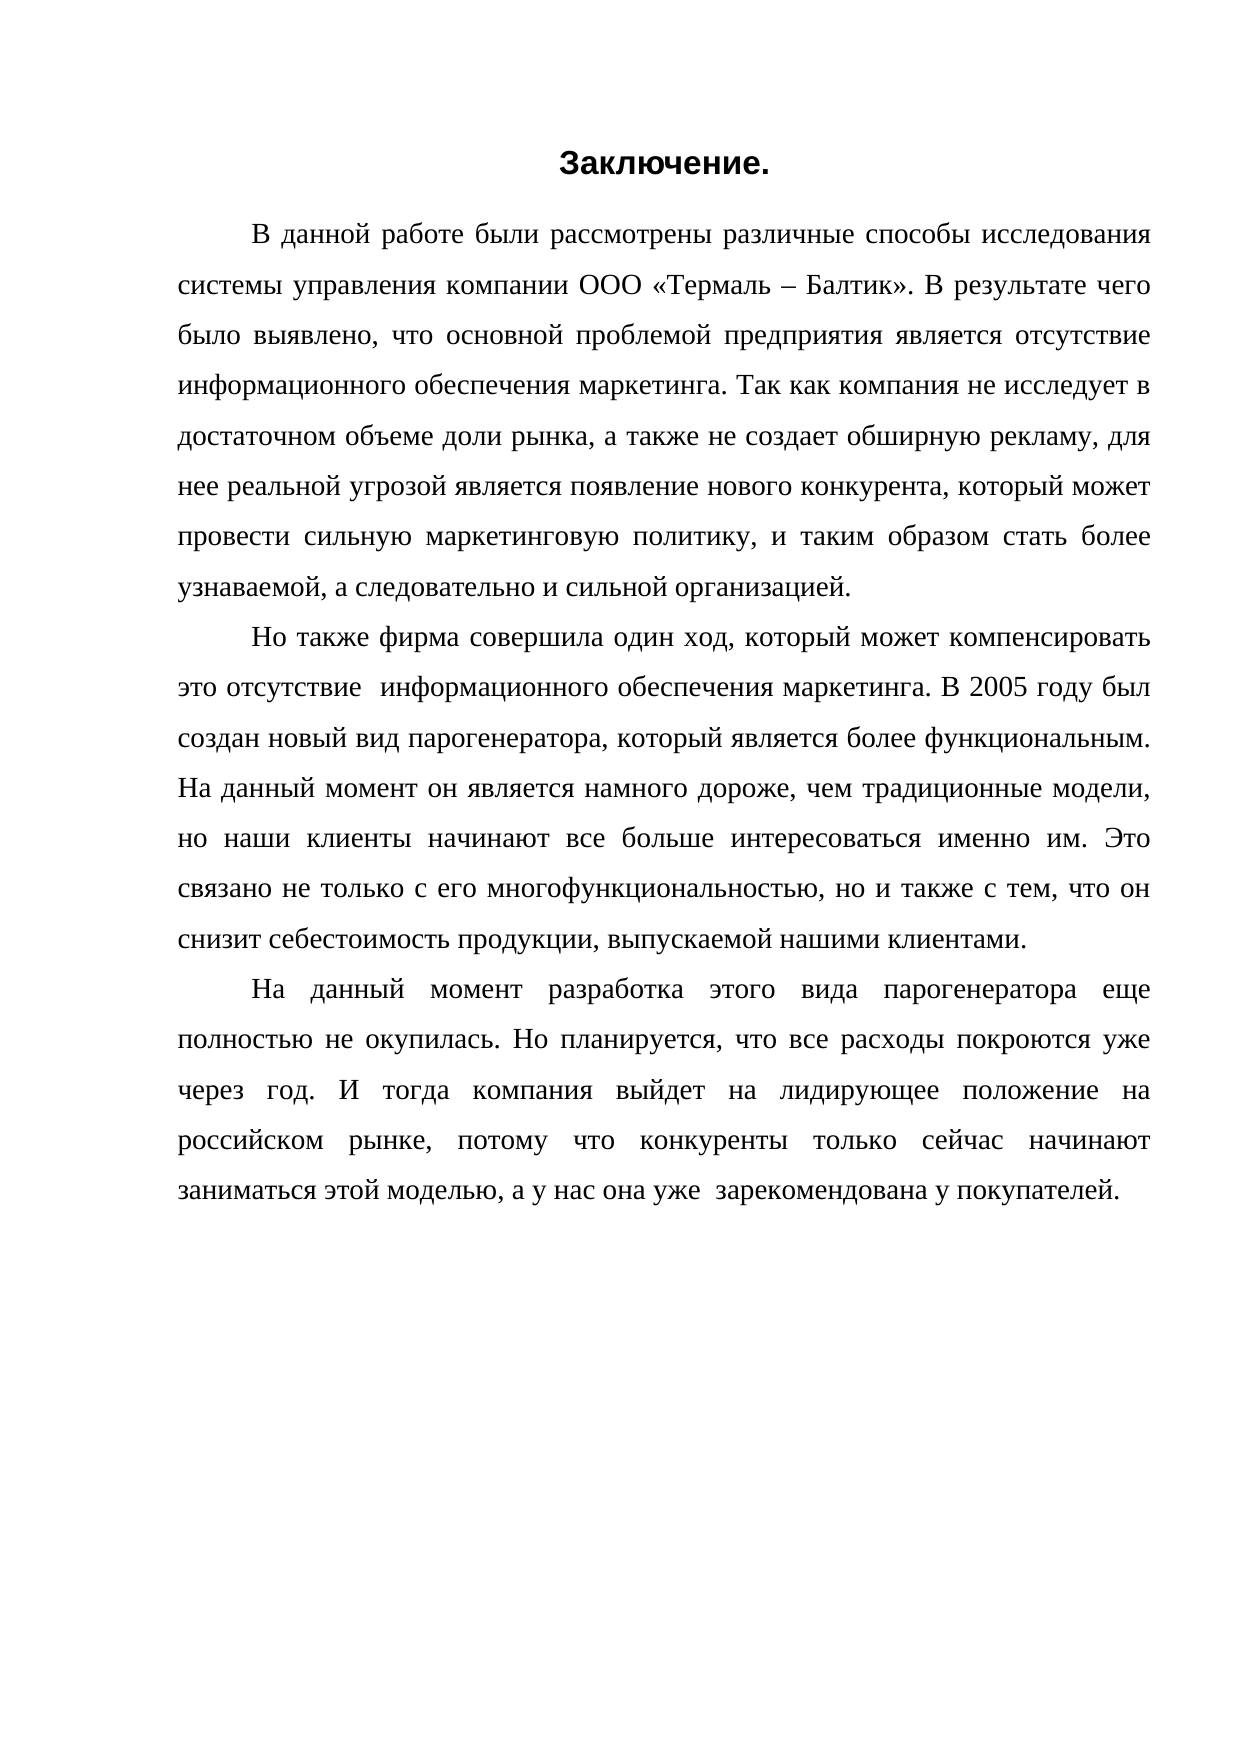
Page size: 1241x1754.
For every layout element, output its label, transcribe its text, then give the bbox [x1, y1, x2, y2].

subtitle Заключение. [177, 143, 1152, 182]
text В данной работе были рассмотрены различные способы исследования системы управления компании ООО «Термаль – Балтик». В результате чего было выявлено, что основной проблемой предприятия является отсутствие информационного обеспечения маркетинга. Так как компания не исследует в достаточном объеме доли рынка, а также не создает обширную рекламу, для нее реальной угрозой является появление нового конкурента, который может провести сильную маркетинговую политику, и таким образом стать более узнаваемой, а следовательно и сильной организацией. [177, 217, 1152, 602]
text На данный момент разработка этого вида парогенератора еще полностью не окупилась. Но планируется, что все расходы покроются уже через год. И тогда компания выйдет на лидирующее положение на российском рынке, потому что конкуренты только сейчас начинают заниматься этой моделью, а у нас она уже зарекомендована у покупателей. [177, 971, 1152, 1206]
text Но также фирма совершила один ход, который может компенсировать это отсутствие информационного обеспечения маркетинга. В 2005 году был создан новый вид парогенератора, который является более функциональным. На данный момент он является намного дороже, чем традиционные модели, но наши клиенты начинают все больше интересоваться именно им. Это связано не только с его многофункциональностью, но и также с тем, что он снизит себестоимость продукции, выпускаемой нашими клиентами. [177, 619, 1152, 954]
